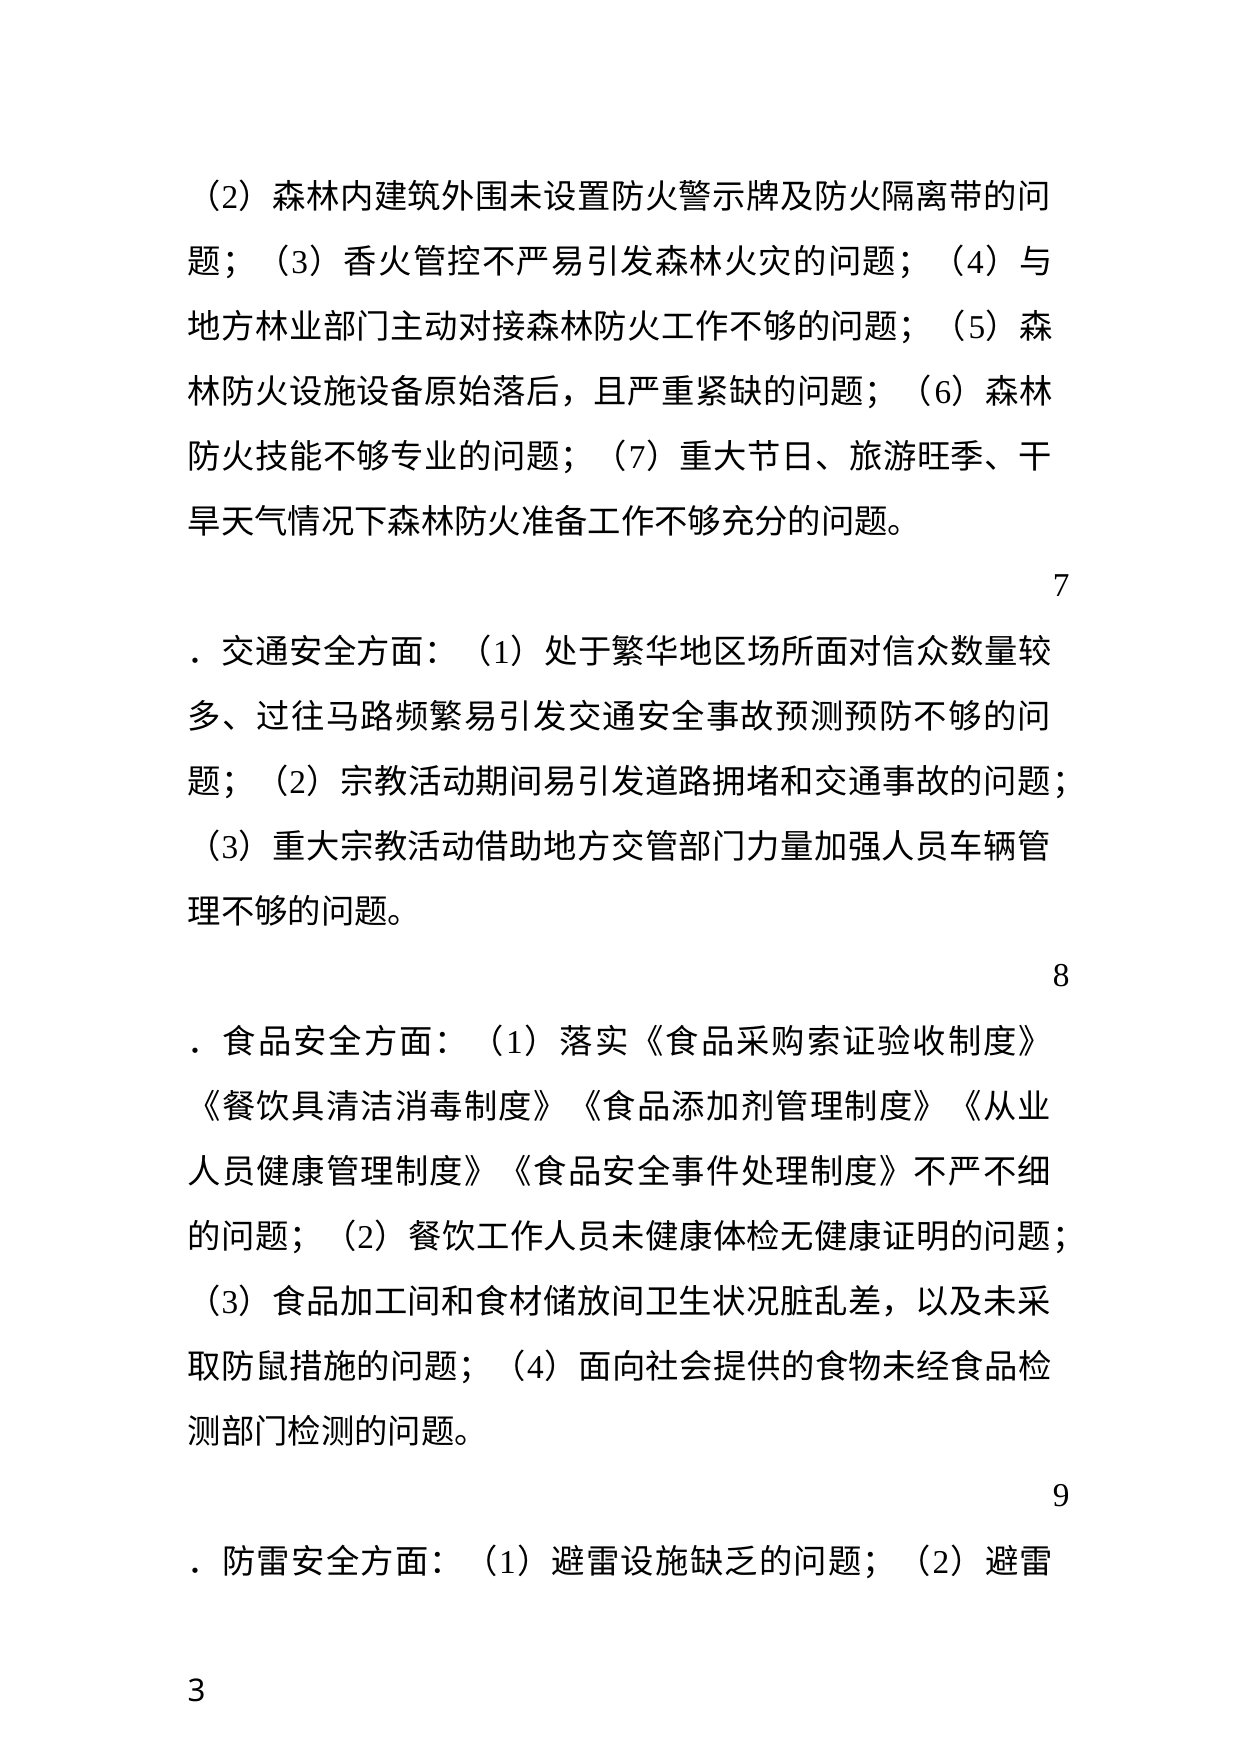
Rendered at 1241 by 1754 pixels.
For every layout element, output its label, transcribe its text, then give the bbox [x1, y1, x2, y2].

text 7．交通安全方面：（1）处于繁华地区场所面对信众数量较多、过往马路频繁易引发交通安全事故预测预防不够的问题；（2）宗教活动期间易引发道路拥堵和交通事故的问题；（3）重大宗教活动借助地方交管部门力量加强人员车辆管理不够的问题。 [187, 552, 1053, 942]
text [187, 1462, 1053, 1592]
text 8．食品安全方面：（1）落实《食品采购索证验收制度》《餐饮具清洁消毒制度》《食品添加剂管理制度》《从业人员健康管理制度》《食品安全事件处理制度》不严不细的问题；（2）餐饮工作人员未健康体检无健康证明的问题；（3）食品加工间和食材储放间卫生状况脏乱差，以及未采取防鼠措施的问题；（4）面向社会提供的食物未经食品检测部门检测的问题。 [187, 942, 1053, 1462]
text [187, 162, 1053, 552]
